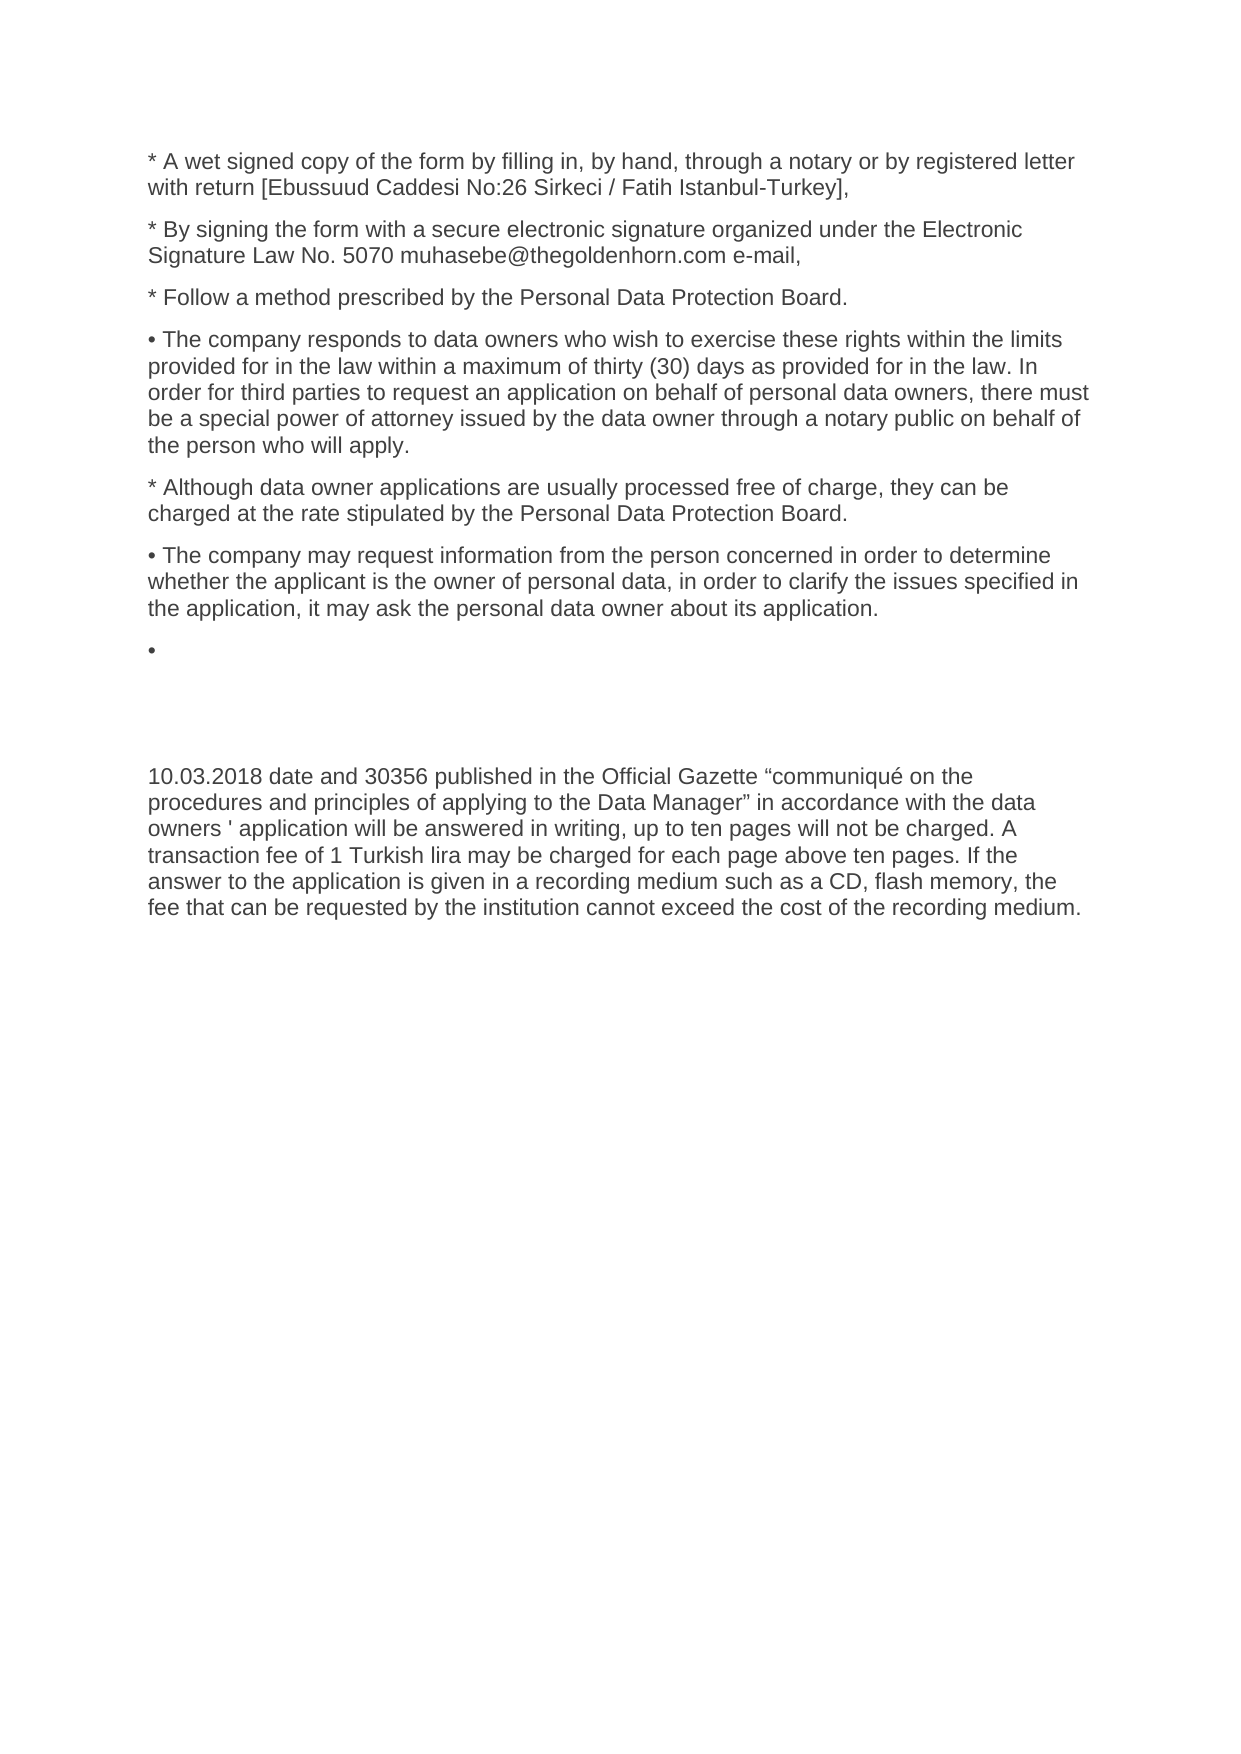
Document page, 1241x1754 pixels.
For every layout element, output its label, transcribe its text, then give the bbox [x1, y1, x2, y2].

text * Follow a method prescribed by the Personal Data Protection Board. [148, 284, 1093, 311]
text • The company may request information from the person concerned in order to determine whether the applicant is the owner of personal data, in order to clarify the issues specified in the application, it may ask the personal data owner about its application. [148, 542, 1093, 621]
text • The company responds to data owners who wish to exercise these rights within the limits provided for in the law within a maximum of thirty (30) days as provided for in the law. In order for third parties to request an application on behalf of personal data owners, there must be a special power of attorney issued by the data owner through a notary public on behalf of the person who will apply. [148, 326, 1093, 458]
text • [148, 637, 1093, 663]
text * By signing the form with a secure electronic signature organized under the Electronic Signature Law No. 5070 muhasebe@thegoldenhorn.com e-mail, [148, 216, 1093, 269]
text * Although data owner applications are usually processed free of charge, they can be charged at the rate stipulated by the Personal Data Protection Board. [148, 474, 1093, 526]
text * A wet signed copy of the form by filling in, by hand, through a notary or by registered letter with return [Ebussuud Caddesi No:26 Sirkeci / Fatih Istanbul-Turkey], [148, 148, 1093, 200]
text 10.03.2018 date and 30356 published in the Official Gazette “communiqué on the procedures and principles of applying to the Data Manager” in accordance with the data owners ' application will be answered in writing, up to ten pages will not be charged. A transaction fee of 1 Turkish lira may be charged for each page above ten pages. If the answer to the application is given in a recording medium such as a CD, flash memory, the fee that can be requested by the institution cannot exceed the cost of the recording medium. [148, 763, 1093, 921]
